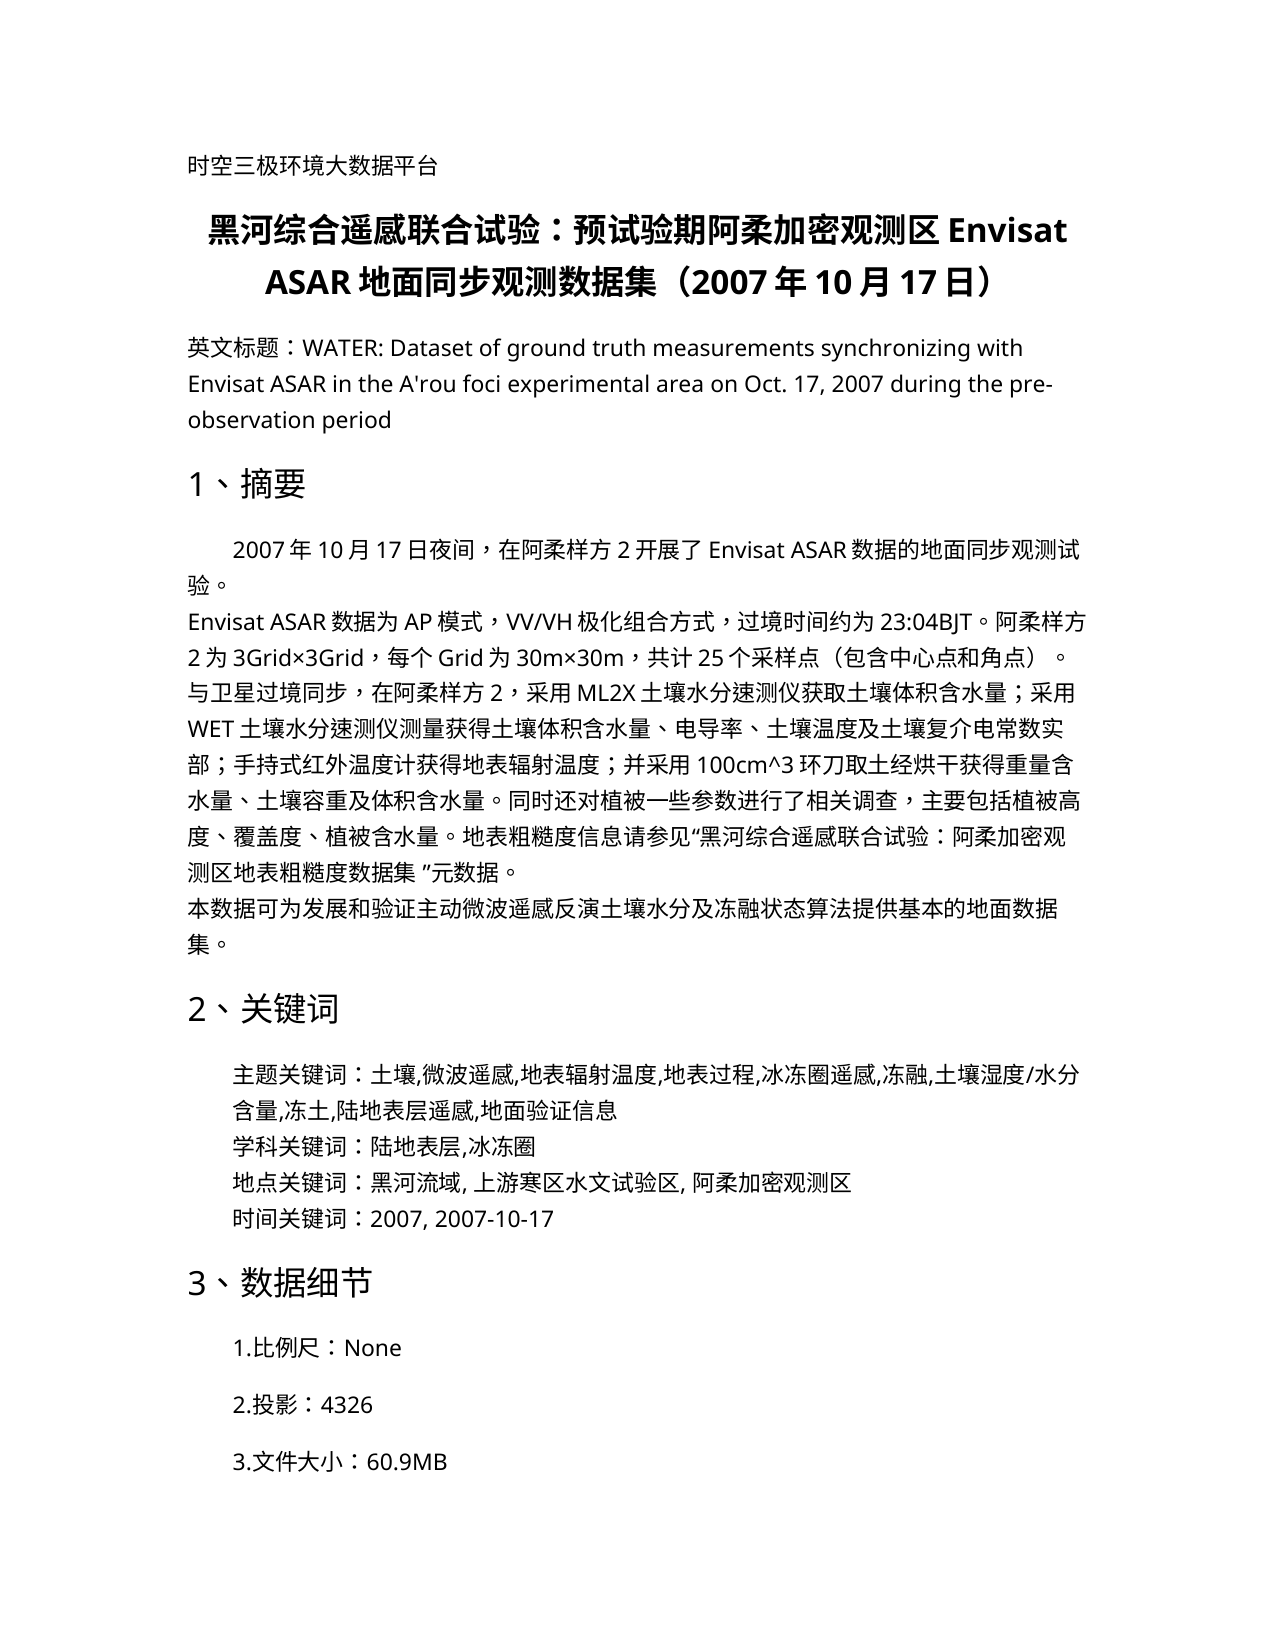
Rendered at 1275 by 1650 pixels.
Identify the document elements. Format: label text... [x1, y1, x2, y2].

text 3.文件大小：60.9MB [232, 1446, 1087, 1477]
text 2.投影：4326 [232, 1389, 1087, 1420]
text 2007年10月17日夜间，在阿柔样方2开展了Envisat ASAR数据的地面同步观测试验。 Envisat ASAR数据为AP模式，VV/VH极化组合方式，过境时间约为23:04BJT。阿柔样方2为3Grid×3Grid，每个Grid为30m×30m，共计25个采样点（包含中心点和角点）。 与卫星过境同步，在阿柔样方2，采用ML2X土壤水分速测仪获取土壤体积含水量；采用WET土壤水分速测仪测量获得土壤体积含水量、电导率、土壤温度及土壤复介电常数实部；手持式红外温度计获得地表辐射温度；并采用100cm^3环刀取土经烘干获得重量含水量、土壤容重及体积含水量。同时还对植被一些参数进行了相关调查，主要包括植被高度、覆盖度、植被含水量。地表粗糙度信息请参见“黑河综合遥感联合试验：阿柔加密观测区地表粗糙度数据集 ”元数据。 本数据可为发展和验证主动微波遥感反演土壤水分及冻融状态算法提供基本的地面数据集。 [187, 534, 1087, 960]
text 主题关键词：土壤,微波遥感,地表辐射温度,地表过程,冰冻圈遥感,冻融,土壤湿度/水分含量,冻土,陆地表层遥感,地面验证信息 学科关键词：陆地表层,冰冻圈 地点关键词：黑河流域, 上游寒区水文试验区, 阿柔加密观测区 时间关键词：2007, 2007-10-17 [232, 1059, 1087, 1234]
text 黑河综合遥感联合试验：预试验期阿柔加密观测区Envisat ASAR地面同步观测数据集（2007年10月17日） [187, 207, 1087, 304]
text 英文标题：WATER: Dataset of ground truth measurements synchronizing with Envisat ASAR in the A'rou foci experimental area on Oct. 17, 2007 during the pre-observation period [187, 332, 1087, 435]
text 2、关键词 [187, 986, 1087, 1031]
text 1.比例尺：None [232, 1332, 1087, 1363]
text 时空三极环境大数据平台 [187, 150, 1087, 181]
text 3、数据细节 [187, 1259, 1087, 1305]
text 1、摘要 [187, 461, 1087, 506]
